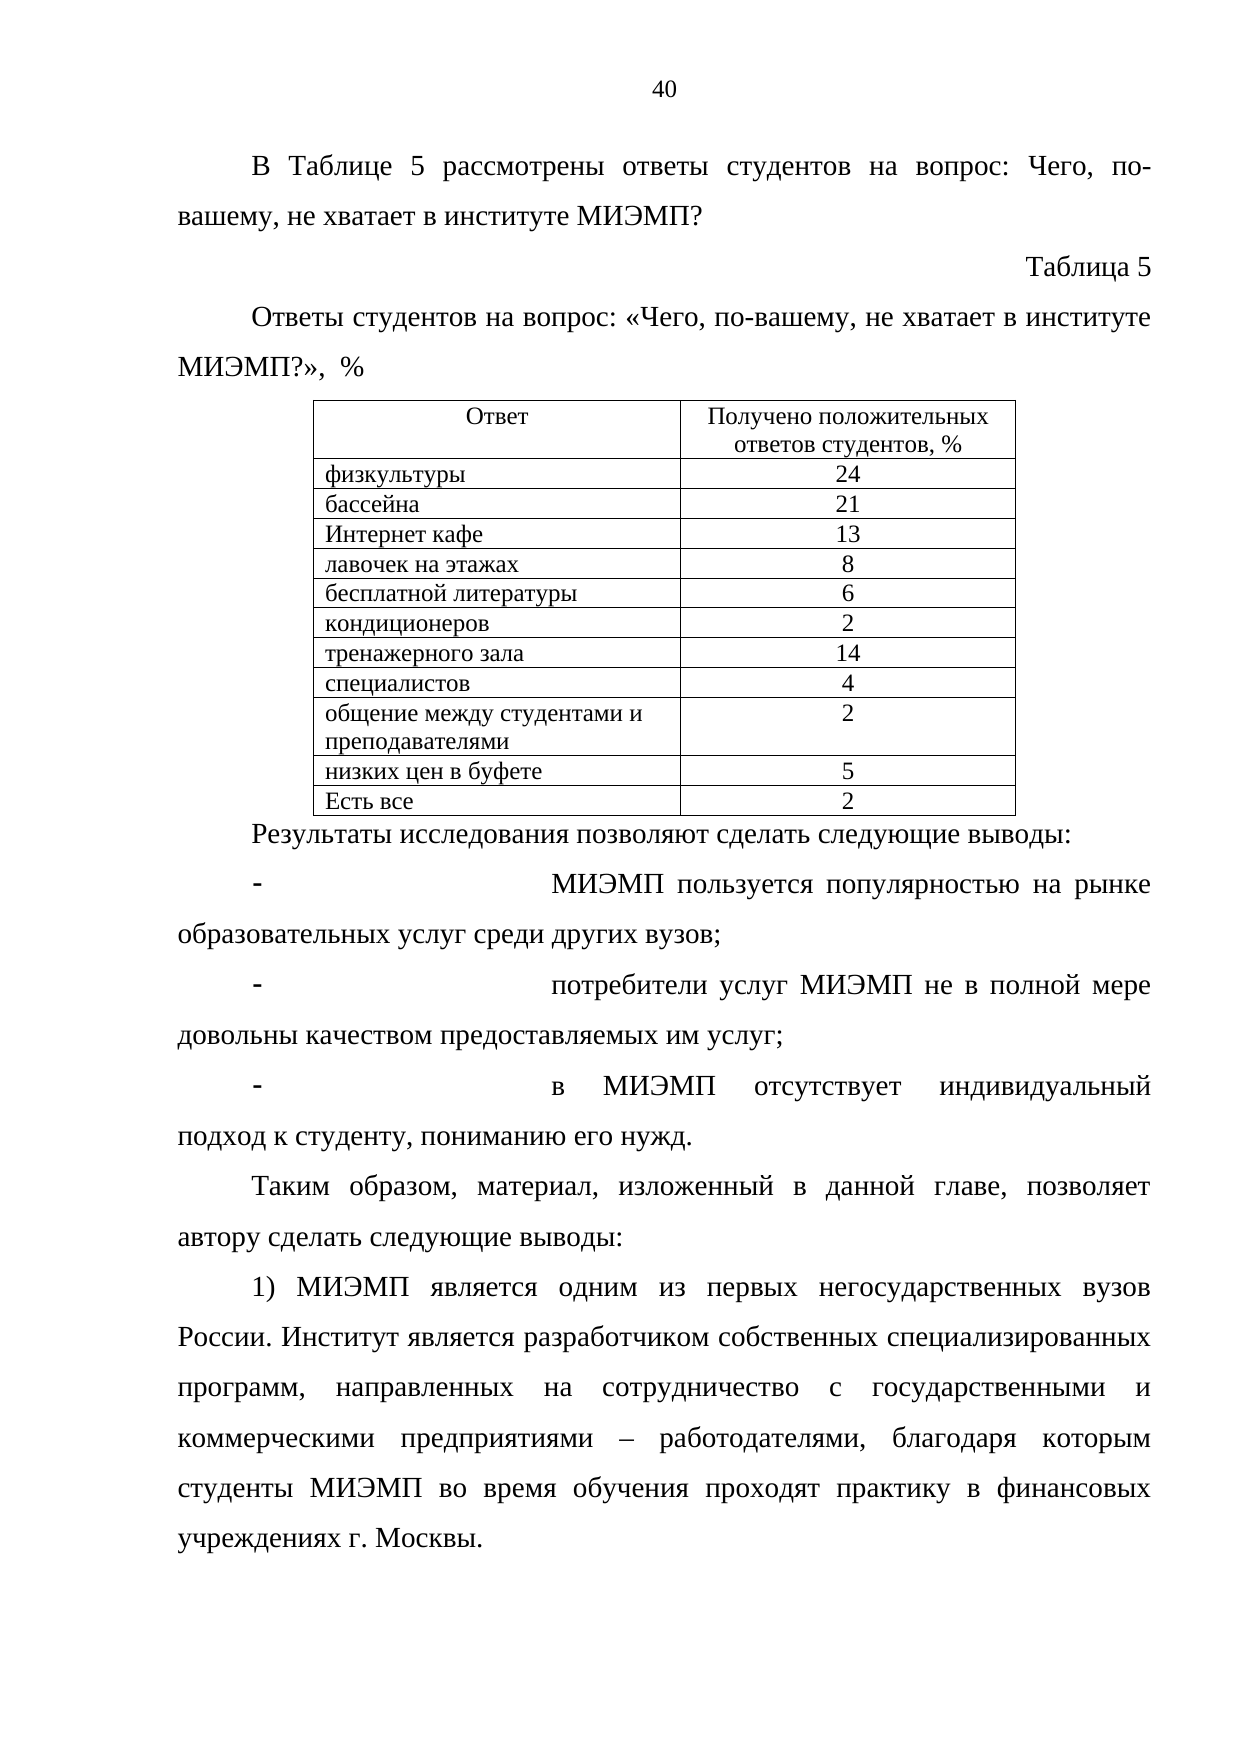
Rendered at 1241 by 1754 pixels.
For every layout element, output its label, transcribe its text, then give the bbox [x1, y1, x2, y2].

table_cell 14 [681, 638, 1015, 667]
table_cell 24 [681, 459, 1015, 488]
table_cell физкультуры [314, 459, 680, 488]
table_cell 6 [681, 579, 1015, 607]
text Таким образом, материал, изложенный в данной главе, позволяет автору сделать следующие выводы: [177, 1168, 1152, 1252]
list потребители услуг МИЭМП не в полной мере довольны качеством предоставляемых им услуг; [177, 967, 1152, 1051]
table_header Получено положительных ответов студентов, % [681, 401, 1015, 458]
text Ответы студентов на вопрос: «Чего, по-вашему, не хватает в институте МИЭМП?», % [177, 299, 1152, 383]
table_cell тренажерного зала [314, 638, 680, 667]
table_cell Есть все [314, 786, 680, 815]
table_cell 13 [681, 519, 1015, 548]
text В Таблице 5 рассмотрены ответы студентов на вопрос: Чего, по-вашему, не хватает в институте МИЭМП? [177, 118, 1152, 232]
table_cell кондиционеров [314, 608, 680, 637]
table_cell 2 [681, 698, 1015, 755]
table_cell 5 [681, 756, 1015, 785]
table_cell 8 [681, 549, 1015, 577]
text 1) МИЭМП является одним из первых негосударственных вузов России. Институт является разработчиком собственных специализированных программ, направленных на сотрудничество с государственными и коммерческими предприятиями – работодателями, благодаря которым студенты МИЭМП во время обучения проходят практику в финансовых учреждениях г. Москвы. [177, 1269, 1152, 1554]
table_cell бассейна [314, 489, 680, 518]
list МИЭМП пользуется популярностью на рынке образовательных услуг среди других вузов; [177, 866, 1152, 950]
table_header Ответ [314, 401, 680, 458]
table_cell Интернет кафе [314, 519, 680, 548]
text Таблица 5 [177, 249, 1152, 282]
table_cell бесплатной литературы [314, 579, 680, 607]
table_cell общение между студентами и преподавателями [314, 698, 680, 755]
table_cell 4 [681, 668, 1015, 697]
list в МИЭМП отсутствует индивидуальный подход к студенту, пониманию его нужд. [177, 1068, 1152, 1152]
table_cell низких цен в буфете [314, 756, 680, 785]
table_cell 2 [681, 608, 1015, 637]
table_cell 21 [681, 489, 1015, 518]
table_cell лавочек на этажах [314, 549, 680, 577]
text Результаты исследования позволяют сделать следующие выводы: [177, 816, 1152, 849]
table_cell специалистов [314, 668, 680, 697]
table_cell 2 [681, 786, 1015, 815]
